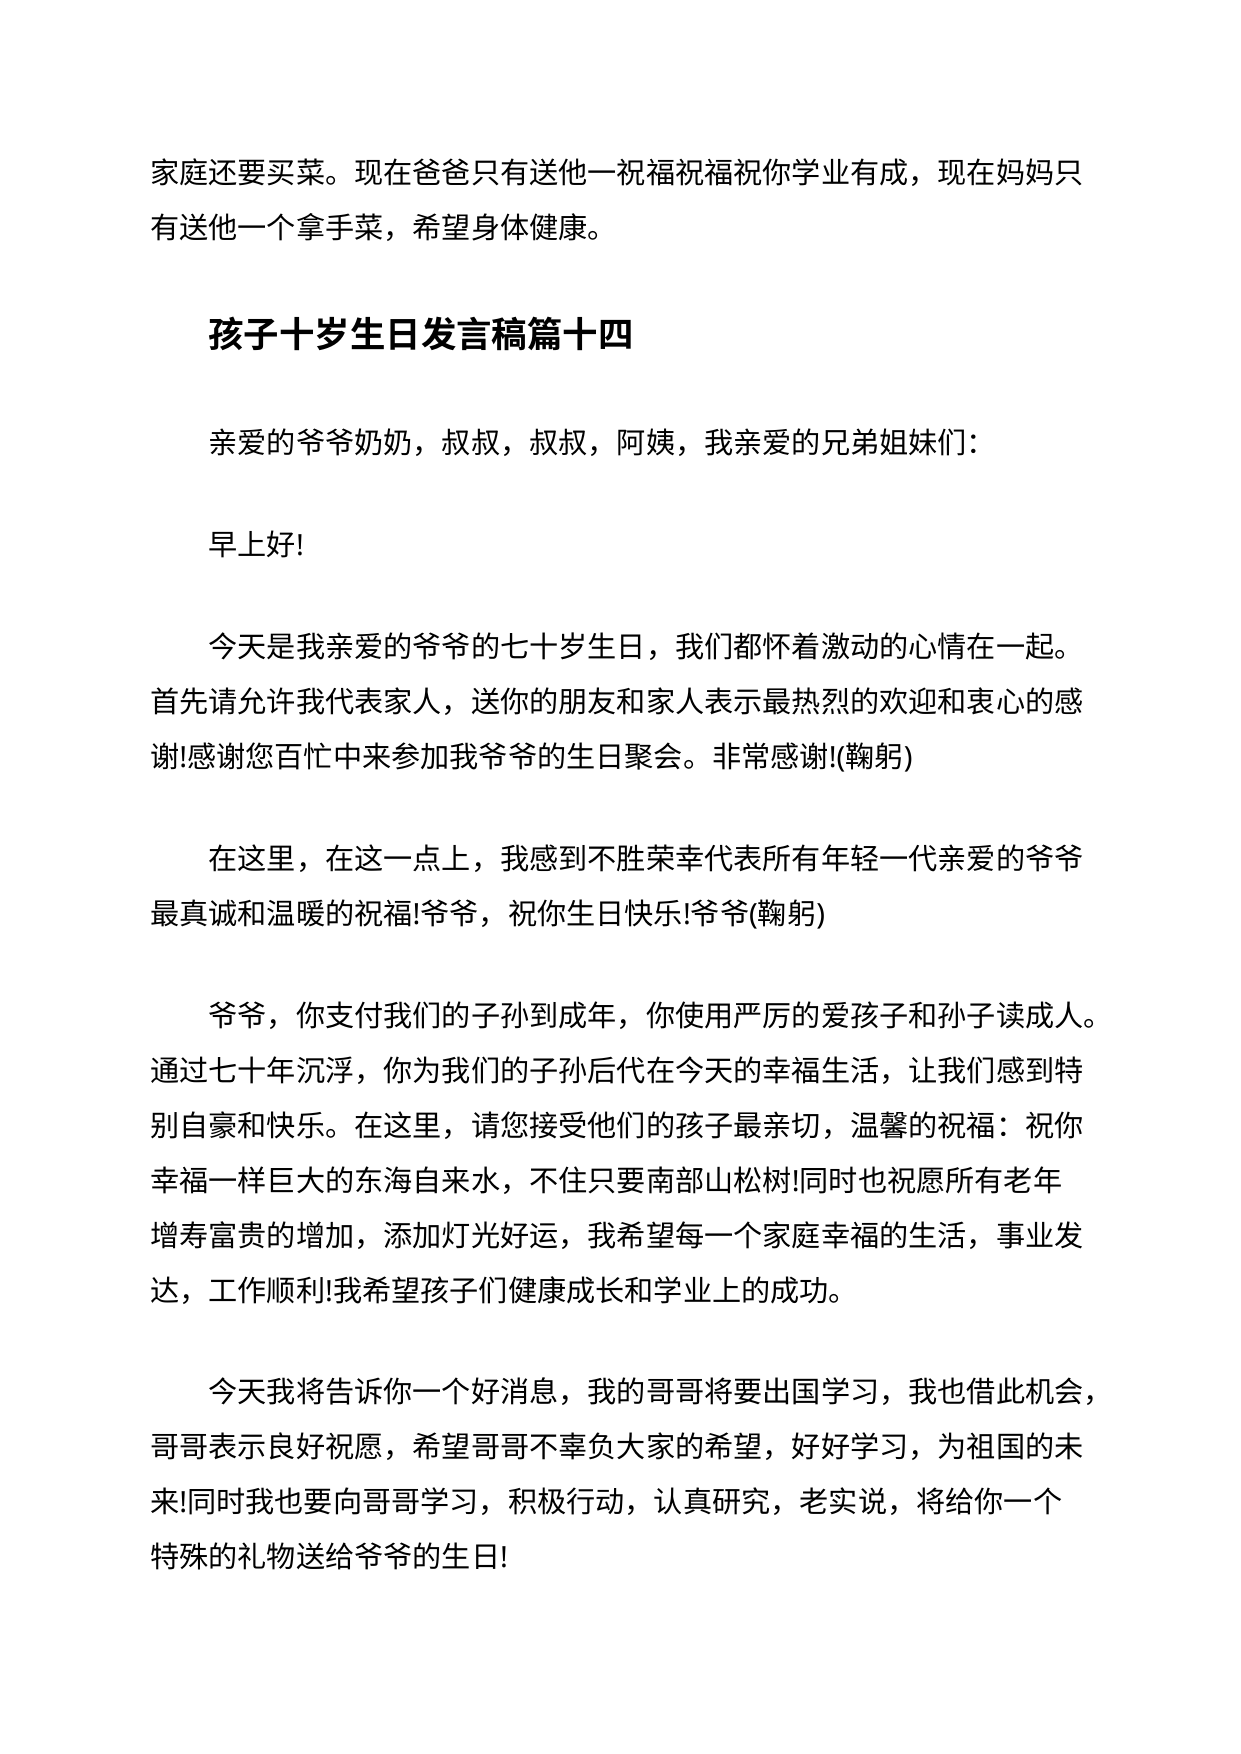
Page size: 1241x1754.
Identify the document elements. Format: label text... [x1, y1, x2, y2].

text 孩子十岁生日发言稿篇十四 [150, 307, 1090, 358]
text 在这里，在这一点上，我感到不胜荣幸代表所有年轻一代亲爱的爷爷最真诚和温暖的祝福!爷爷，祝你生日快乐!爷爷(鞠躬) [150, 836, 1090, 933]
text 亲爱的爷爷奶奶，叔叔，叔叔，阿姨，我亲爱的兄弟姐妹们： [150, 420, 1090, 462]
text 早上好! [150, 522, 1090, 564]
text 今天是我亲爱的爷爷的七十岁生日，我们都怀着激动的心情在一起。首先请允许我代表家人，送你的朋友和家人表示最热烈的欢迎和衷心的感谢!感谢您百忙中来参加我爷爷的生日聚会。非常感谢!(鞠躬) [150, 624, 1090, 776]
text 爷爷，你支付我们的子孙到成年，你使用严厉的爱孩子和孙子读成人。通过七十年沉浮，你为我们的子孙后代在今天的幸福生活，让我们感到特别自豪和快乐。在这里，请您接受他们的孩子最亲切，温馨的祝福：祝你幸福一样巨大的东海自来水，不住只要南部山松树!同时也祝愿所有老年增寿富贵的增加，添加灯光好运，我希望每一个家庭幸福的生活，事业发达，工作顺利!我希望孩子们健康成长和学业上的成功。 [150, 992, 1090, 1309]
text 今天我将告诉你一个好消息，我的哥哥将要出国学习，我也借此机会，哥哥表示良好祝愿，希望哥哥不辜负大家的希望，好好学习，为祖国的未来!同时我也要向哥哥学习，积极行动，认真研究，老实说，将给你一个特殊的礼物送给爷爷的生日! [150, 1369, 1090, 1576]
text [150, 150, 1090, 247]
